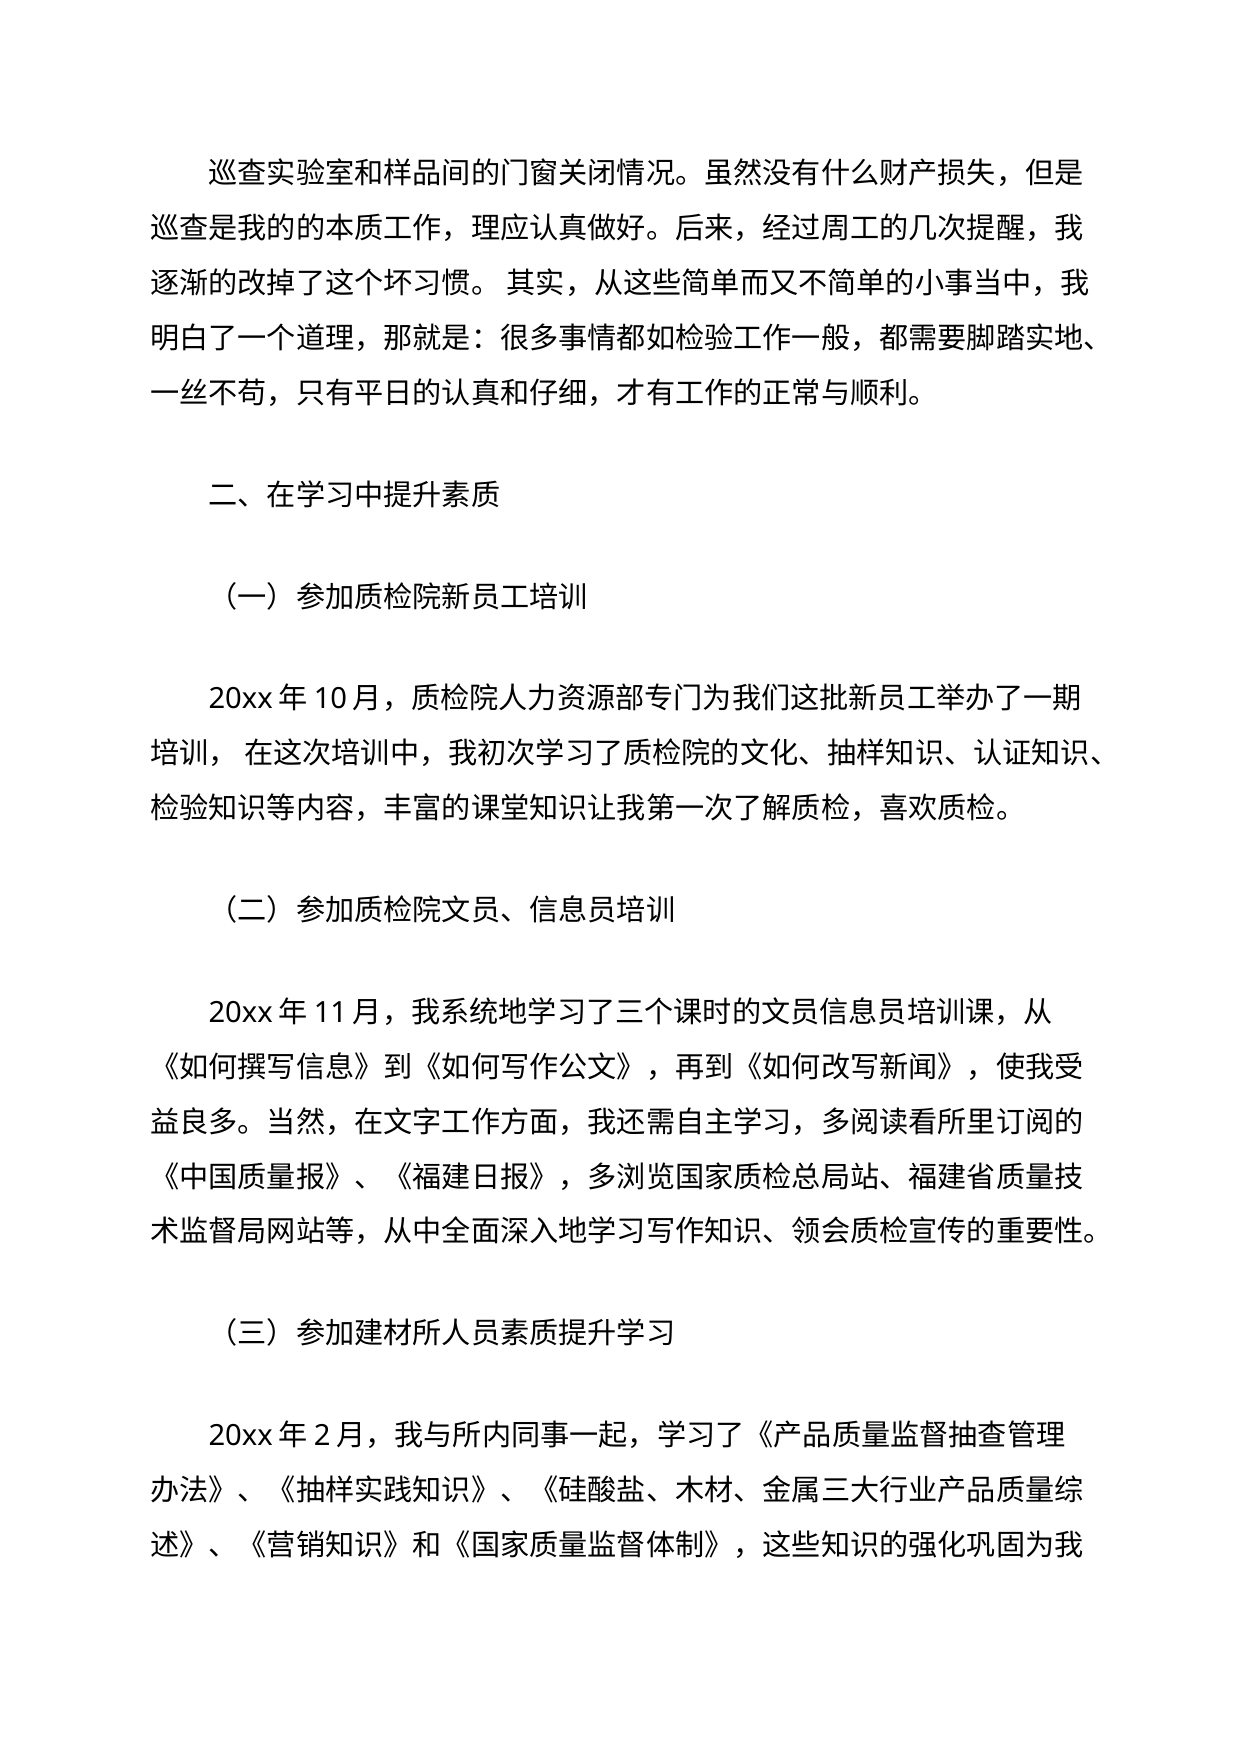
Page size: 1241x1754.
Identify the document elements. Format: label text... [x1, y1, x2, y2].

text 20xx年11月，我系统地学习了三个课时的文员信息员培训课，从《如何撰写信息》到《如何写作公文》，再到《如何改写新闻》，使我受益良多。当然，在文字工作方面，我还需自主学习，多阅读看所里订阅的《中国质量报》、《福建日报》，多浏览国家质检总局站、福建省质量技术监督局网站等，从中全面深入地学习写作知识、领会质检宣传的重要性。 [150, 988, 1090, 1250]
text 二、在学习中提升素质 [150, 471, 1090, 514]
text （三）参加建材所人员素质提升学习 [150, 1310, 1090, 1352]
text 巡查实验室和样品间的门窗关闭情况。虽然没有什么财产损失，但是巡查是我的的本质工作，理应认真做好。后来，经过周工的几次提醒，我逐渐的改掉了这个坏习惯。 其实，从这些简单而又不简单的小事当中，我明白了一个道理，那就是：很多事情都如检验工作一般，都需要脚踏实地、一丝不苟，只有平日的认真和仔细，才有工作的正常与顺利。 [150, 150, 1090, 412]
text （二）参加质检院文员、信息员培训 [150, 887, 1090, 929]
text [150, 1412, 1090, 1564]
text （一）参加质检院新员工培训 [150, 573, 1090, 615]
text 20xx年10月，质检院人力资源部专门为我们这批新员工举办了一期培训， 在这次培训中，我初次学习了质检院的文化、抽样知识、认证知识、检验知识等内容，丰富的课堂知识让我第一次了解质检，喜欢质检。 [150, 675, 1090, 827]
